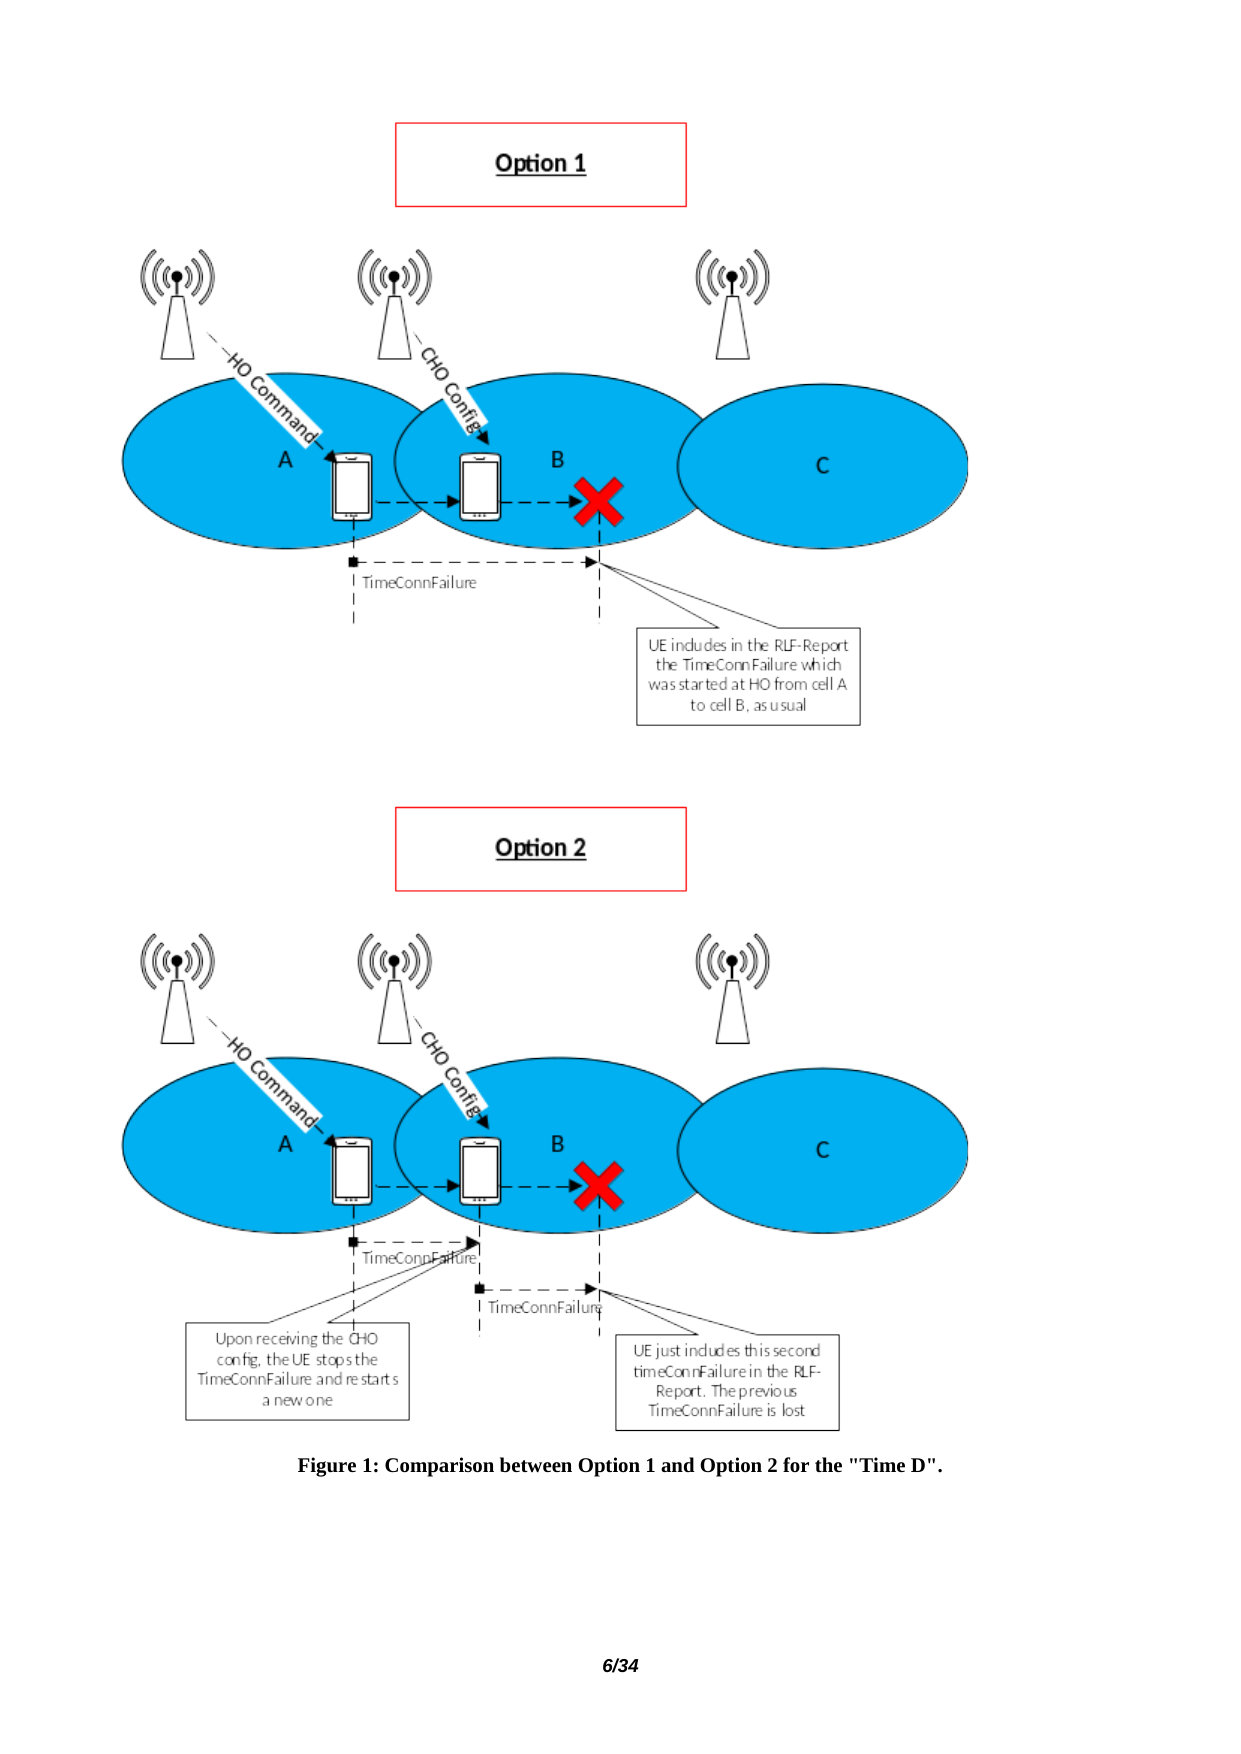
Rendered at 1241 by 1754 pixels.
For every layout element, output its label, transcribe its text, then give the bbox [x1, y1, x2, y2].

text Figure 1: Comparison between Option 1 and Option 2 for the "Time D". [118, 1453, 1122, 1477]
